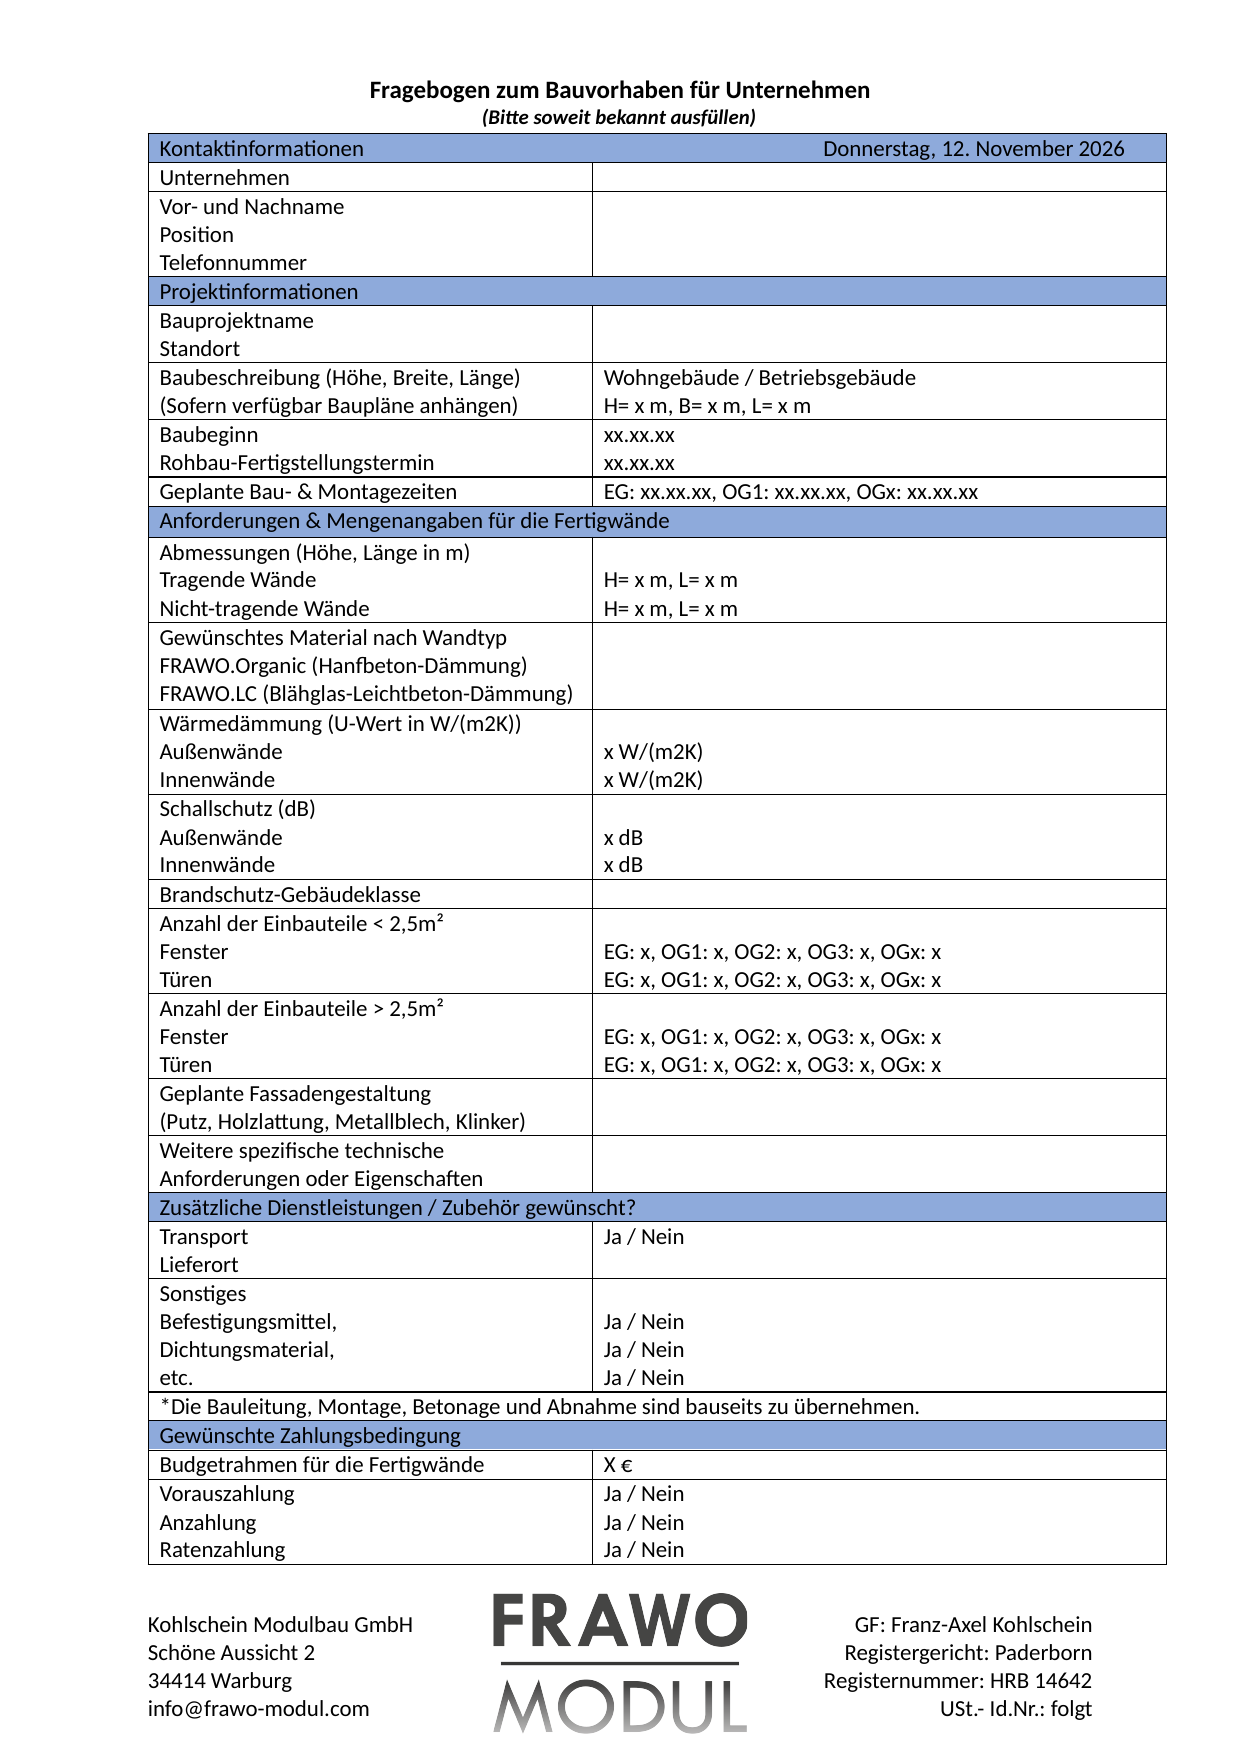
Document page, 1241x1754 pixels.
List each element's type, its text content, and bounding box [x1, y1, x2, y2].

table_cell Zusätzliche Dienstleistungen / Zubehör gewünscht? [149, 1193, 1166, 1221]
table_cell [593, 163, 1166, 191]
table_cell Baubeginn Rohbau-Fertigstellungstermin [149, 420, 592, 476]
table_cell *Die Bauleitung, Montage, Betonage und Abnahme sind bauseits zu übernehmen. [149, 1393, 1166, 1420]
table_cell Brandschutz-Gebäudeklasse [149, 880, 592, 908]
table_cell Baubeschreibung (Höhe, Breite, Länge) (Sofern verfügbar Baupläne anhängen) [149, 363, 592, 419]
table_cell Schallschutz (dB) Außenwände Innenwände [149, 795, 592, 879]
table_cell H= x m, L= x m H= x m, L= x m [593, 538, 1166, 622]
table_cell [593, 623, 1166, 708]
table_cell Anzahl der Einbauteile > 2,5m² Fenster Türen [149, 994, 592, 1078]
table_cell Gewünschte Zahlungsbedingung [149, 1421, 1166, 1449]
table_cell Projektinformationen [149, 277, 1166, 305]
table_cell EG: xx.xx.xx, OG1: xx.xx.xx, OGx: xx.xx.xx [593, 478, 1166, 506]
table_cell [593, 1136, 1166, 1192]
table_cell X € [593, 1451, 1166, 1478]
table_cell Geplante Fassadengestaltung (Putz, Holzlattung, Metallblech, Klinker) [149, 1079, 592, 1135]
table_cell Ja / Nein Ja / Nein Ja / Nein [593, 1480, 1166, 1564]
table_cell Transport Lieferort [149, 1222, 592, 1278]
table_cell Gewünschtes Material nach Wandtyp FRAWO.Organic (Hanfbeton-Dämmung) FRAWO.LC (Blähglas-Leichtbeton-Dämmung) [149, 623, 592, 708]
table_cell x dB x dB [593, 795, 1166, 879]
table_cell Anzahl der Einbauteile < 2,5m² Fenster Türen [149, 909, 592, 993]
table_header Kontaktinformationen Donnerstag, 4. Januar 2024 [149, 134, 1166, 162]
table_cell Vorauszahlung Anzahlung Ratenzahlung [149, 1480, 592, 1564]
table_cell EG: x, OG1: x, OG2: x, OG3: x, OGx: x EG: x, OG1: x, OG2: x, OG3: x, OGx: x [593, 994, 1166, 1078]
table_cell [593, 1079, 1166, 1135]
table_cell EG: x, OG1: x, OG2: x, OG3: x, OGx: x EG: x, OG1: x, OG2: x, OG3: x, OGx: x [593, 909, 1166, 993]
table_cell Vor- und Nachname Position Telefonnummer [149, 192, 592, 276]
table_cell Ja / Nein Ja / Nein Ja / Nein [593, 1279, 1166, 1391]
table_cell Sonstiges Befestigungsmittel, Dichtungsmaterial, etc. [149, 1279, 592, 1391]
table_cell Anforderungen & Mengenangaben für die Fertigwände [149, 507, 1166, 537]
table_cell Unternehmen [149, 163, 592, 191]
table_cell [593, 880, 1166, 908]
table_cell Abmessungen (Höhe, Länge in m) Tragende Wände Nicht-tragende Wände [149, 538, 592, 622]
table_cell Weitere spezifische technische Anforderungen oder Eigenschaften [149, 1136, 592, 1192]
table_cell Wohngebäude / Betriebsgebäude H= x m, B= x m, L= x m [593, 363, 1166, 419]
table_cell x W/(m2K) x W/(m2K) [593, 710, 1166, 793]
table_cell Bauprojektname Standort [149, 306, 592, 362]
table_cell Ja / Nein [593, 1222, 1166, 1278]
table_cell Geplante Bau- & Montagezeiten [149, 478, 592, 506]
table_cell [593, 306, 1166, 362]
table_cell Wärmedämmung (U-Wert in W/(m2K)) Außenwände Innenwände [149, 710, 592, 793]
table_cell Budgetrahmen für die Fertigwände [149, 1451, 592, 1478]
table_cell [593, 192, 1166, 276]
table_cell xx.xx.xx xx.xx.xx [593, 420, 1166, 476]
picture [493, 1593, 748, 1734]
